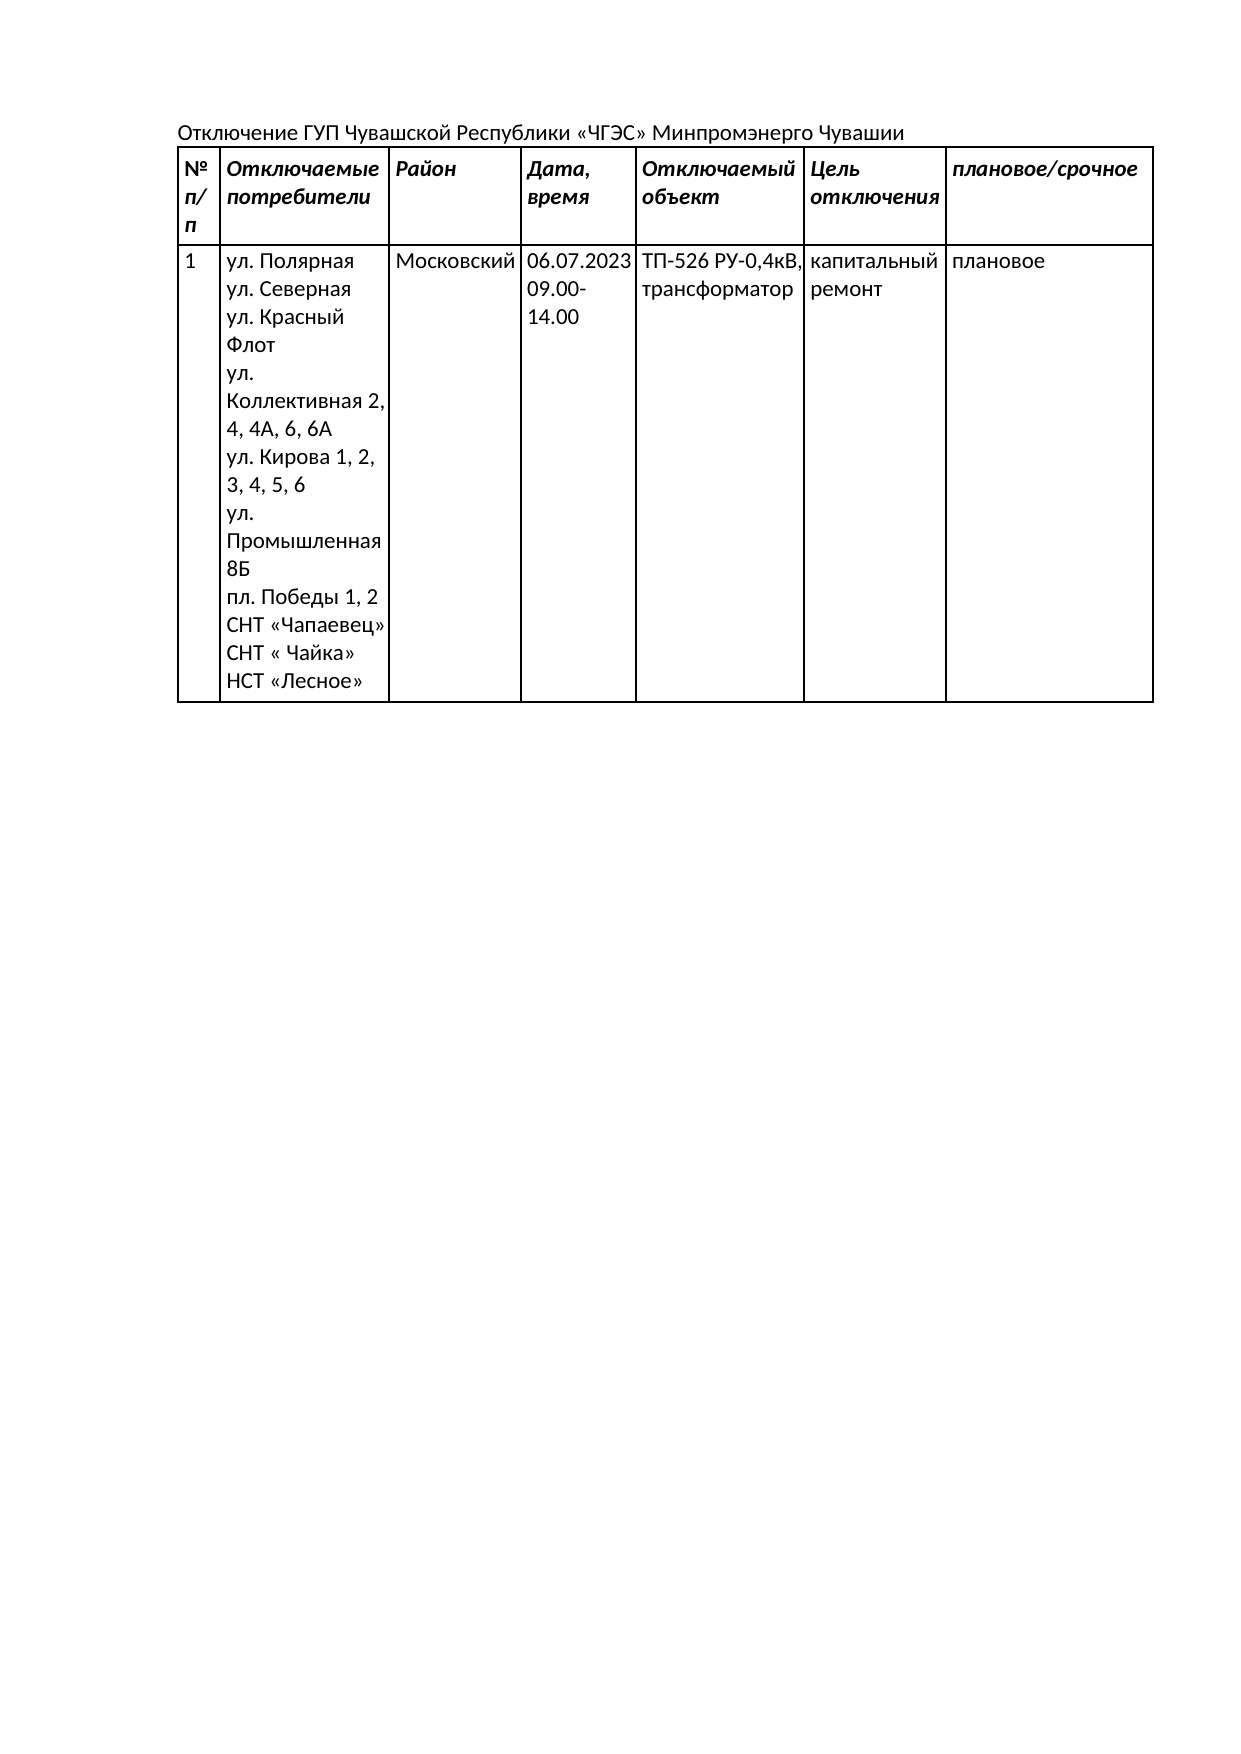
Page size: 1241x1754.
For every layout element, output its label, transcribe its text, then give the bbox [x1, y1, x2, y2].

table_cell плановое [947, 246, 1152, 701]
table_cell 06.07.2023 09.00-14.00 [522, 246, 635, 701]
table_cell капитальный ремонт [805, 246, 945, 701]
table_header Отключаемый объект [637, 148, 803, 244]
text Отключение ГУП Чувашской Республики «ЧГЭС» Минпромэнерго Чувашии [177, 118, 1152, 146]
table_cell ул. Полярная ул. Северная ул. Красный Флот ул. Коллективная 2, 4, 4А, 6, 6А ул. Кирова 1, 2, 3, 4, 5, 6 ул. Промышленная 8Б пл. Победы 1, 2 СНТ «Чапаевец» СНТ « Чайка» НСТ «Лесное» [221, 246, 388, 701]
table_header Район [390, 148, 520, 244]
table_cell ТП-526 РУ-0,4кВ, трансформатор [637, 246, 803, 701]
table_header Отключаемые потребители [221, 148, 388, 244]
table_cell 1 [179, 246, 219, 701]
table_cell Московский [390, 246, 520, 701]
table_header Цель отключения [805, 148, 945, 244]
table_header Дата, время [522, 148, 635, 244]
table_header № п/п [179, 148, 219, 244]
table_header плановое/срочное [947, 148, 1152, 244]
